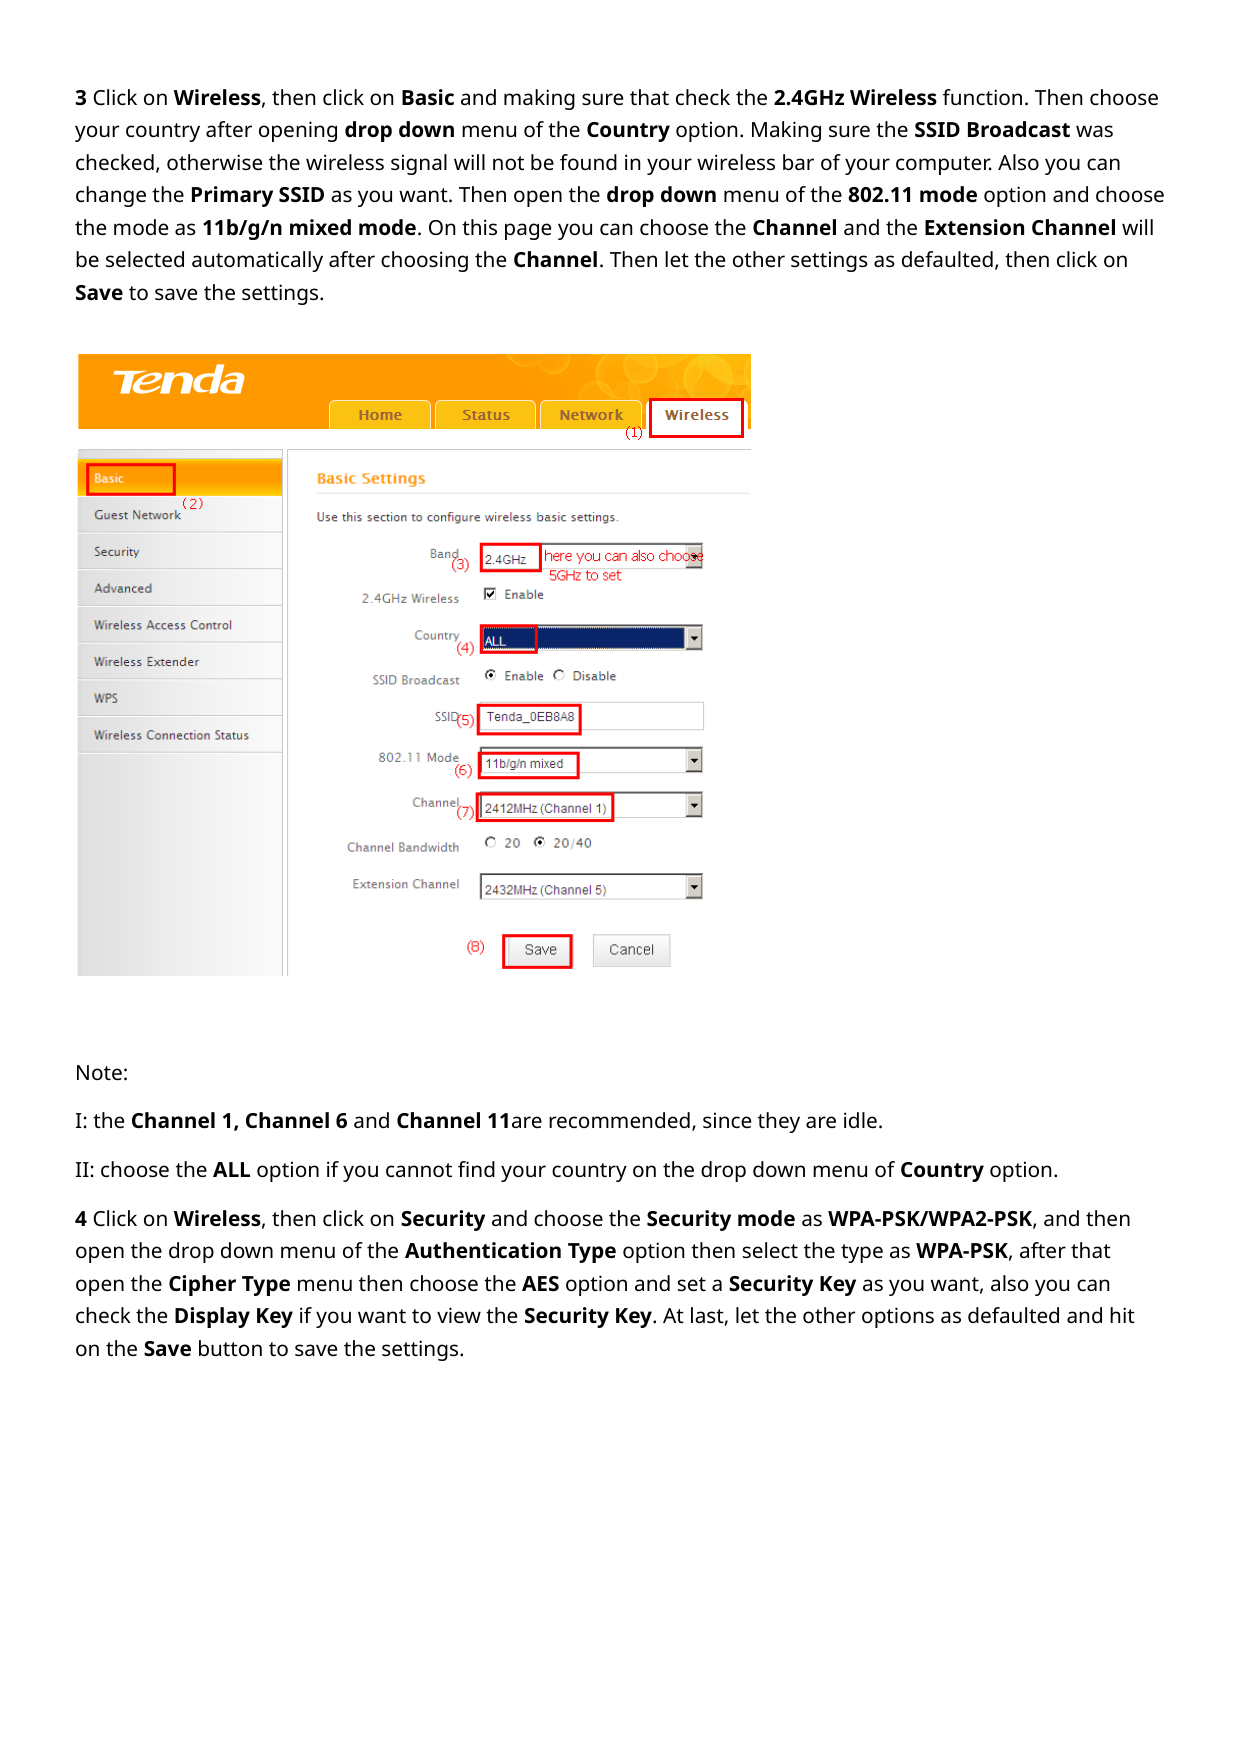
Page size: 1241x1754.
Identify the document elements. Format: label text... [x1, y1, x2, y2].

text II: choose the ALL option if you cannot find your country on the drop down menu of Country option. [75, 1153, 1165, 1186]
text 4 Click on Wireless, then click on Security and choose the Security mode as WPA-PSK/WPA2-PSK, and then open the drop down menu of the Authentication Type option then select the type as WPA-PSK, after that open the Cipher Type menu then choose the AES option and set a Security Key as you want, also you can check the Display Key if you want to view the Security Key. At last, let the other options as defaulted and hit on the Save button to save the settings. [75, 1202, 1165, 1364]
text I: the Channel 1, Channel 6 and Channel 11are recommended, since they are idle. [75, 1104, 1165, 1137]
text 3 Click on Wireless, then click on Basic and making sure that check the 2.4GHz Wireless function. Then choose your country after opening drop down menu of the Country option. Making sure the SSID Broadcast was checked, otherwise the wireless signal will not be found in your wireless bar of your computer. Also you can change the Primary SSID as you want. Then open the drop down menu of the 802.11 mode option and choose the mode as 11b/g/n mixed mode. On this page you can choose the Channel and the Extension Channel will be selected automatically after choosing the Channel. Then let the other settings as defaulted, then click on Save to save the settings. [75, 81, 1165, 308]
text Note: [75, 1056, 1165, 1088]
picture [77, 354, 751, 976]
